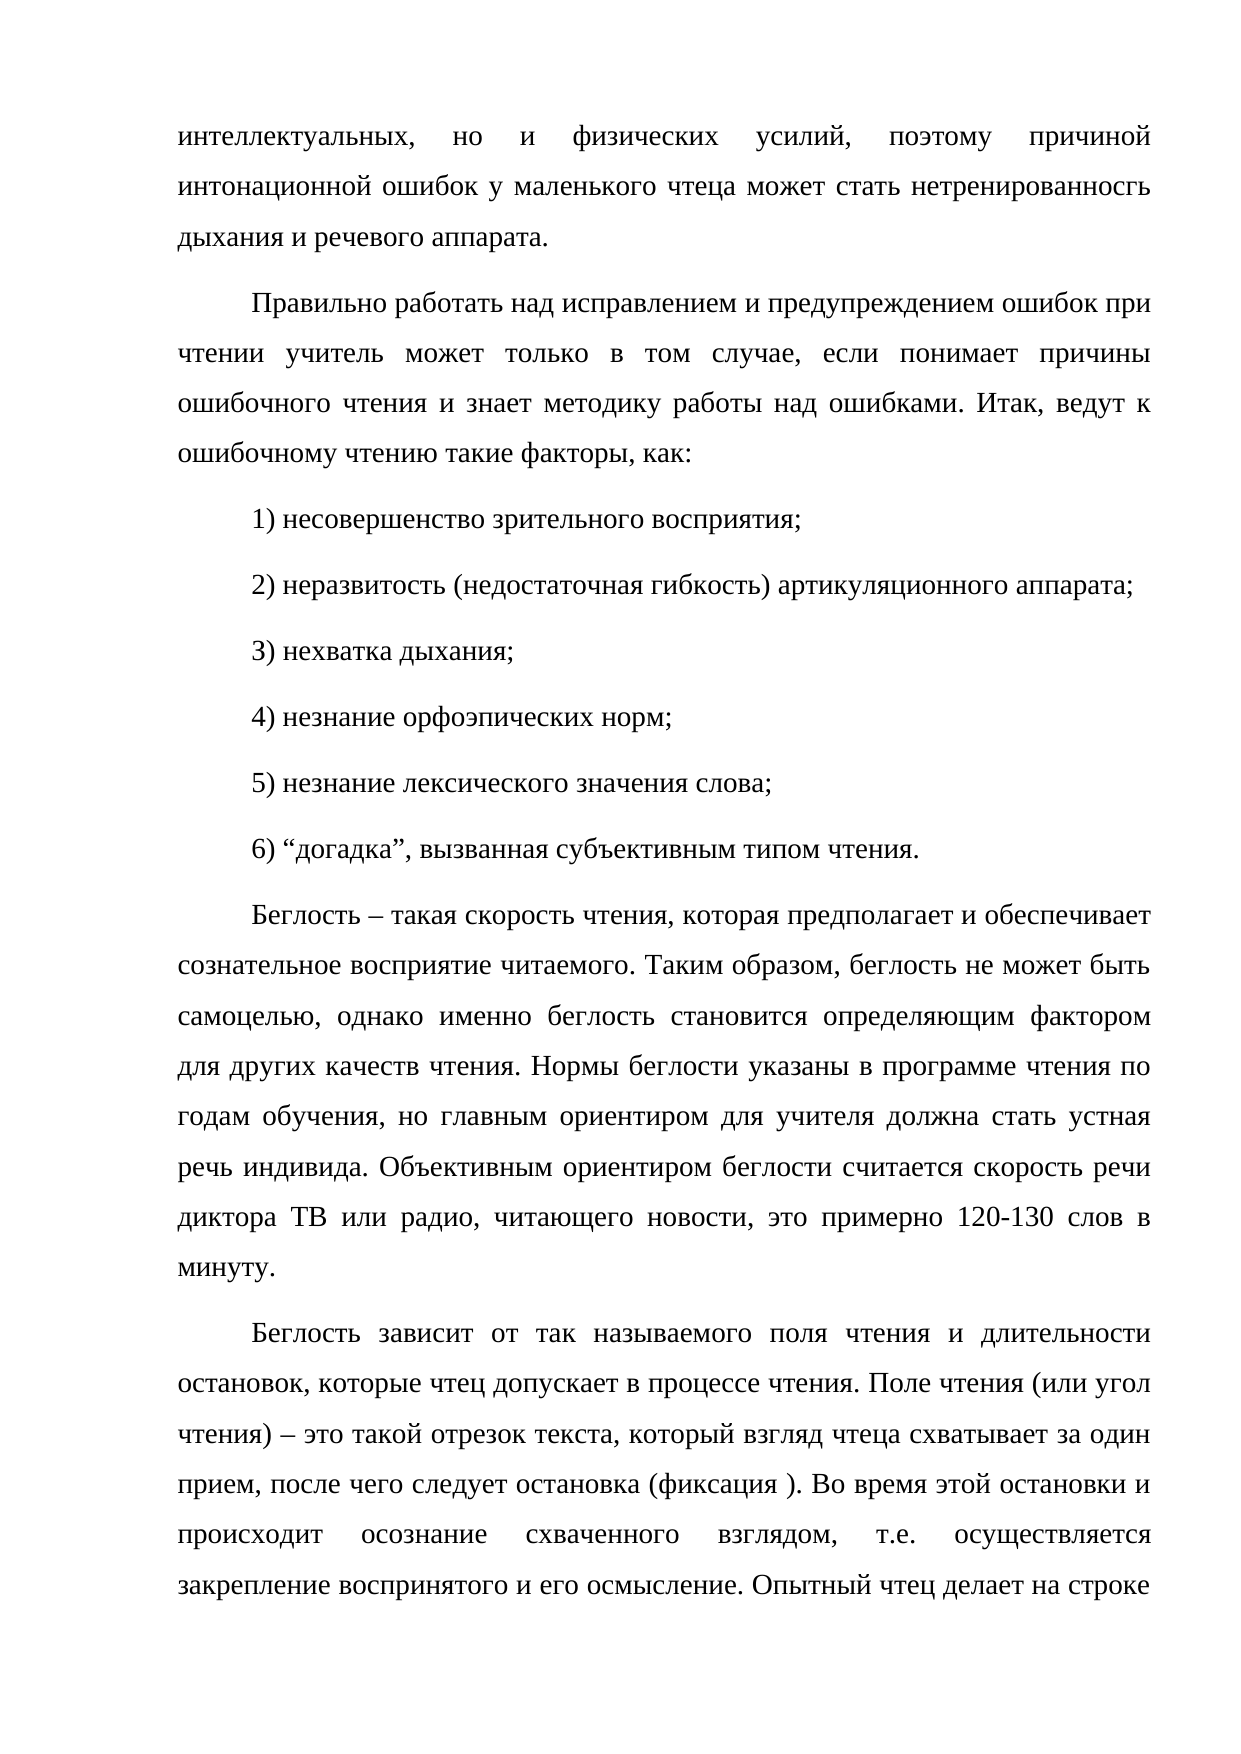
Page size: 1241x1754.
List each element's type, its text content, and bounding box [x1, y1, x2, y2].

text 6) “догадка”, вызванная субъективным типом чтения. [177, 831, 1152, 865]
text 4) незнание орфоэпических норм; [177, 699, 1152, 733]
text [177, 1315, 1152, 1600]
text Беглость – такая скорость чтения, которая предполагает и обеспечивает сознательное восприятие читаемого. Таким образом, беглость не может быть самоцелью, однако именно беглость становится определяющим фактором для других качеств чтения. Нормы беглости указаны в программе чтения по годам обучения, но главным ориентиром для учителя должна стать устная речь индивида. Объективным ориентиром беглости считается скорость речи диктора ТВ или радио, читающего новости, это примерно 120-130 слов в минуту. [177, 897, 1152, 1283]
text 2) неразвитость (недостаточная гибкость) артикуляционного аппарата; [177, 567, 1152, 601]
text Правильно работать над исправлением и предупреждением ошибок при чтении учитель может только в том случае, если понимает причины ошибочного чтения и знает методику работы над ошибками. Итак, ведут к ошибочному чтению такие факторы, как: [177, 285, 1152, 469]
text 1) несовершенство зрительного восприятия; [177, 502, 1152, 535]
text З) нехватка дыхания; [177, 633, 1152, 667]
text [177, 118, 1152, 252]
text 5) незнание лексического значения слова; [177, 765, 1152, 799]
